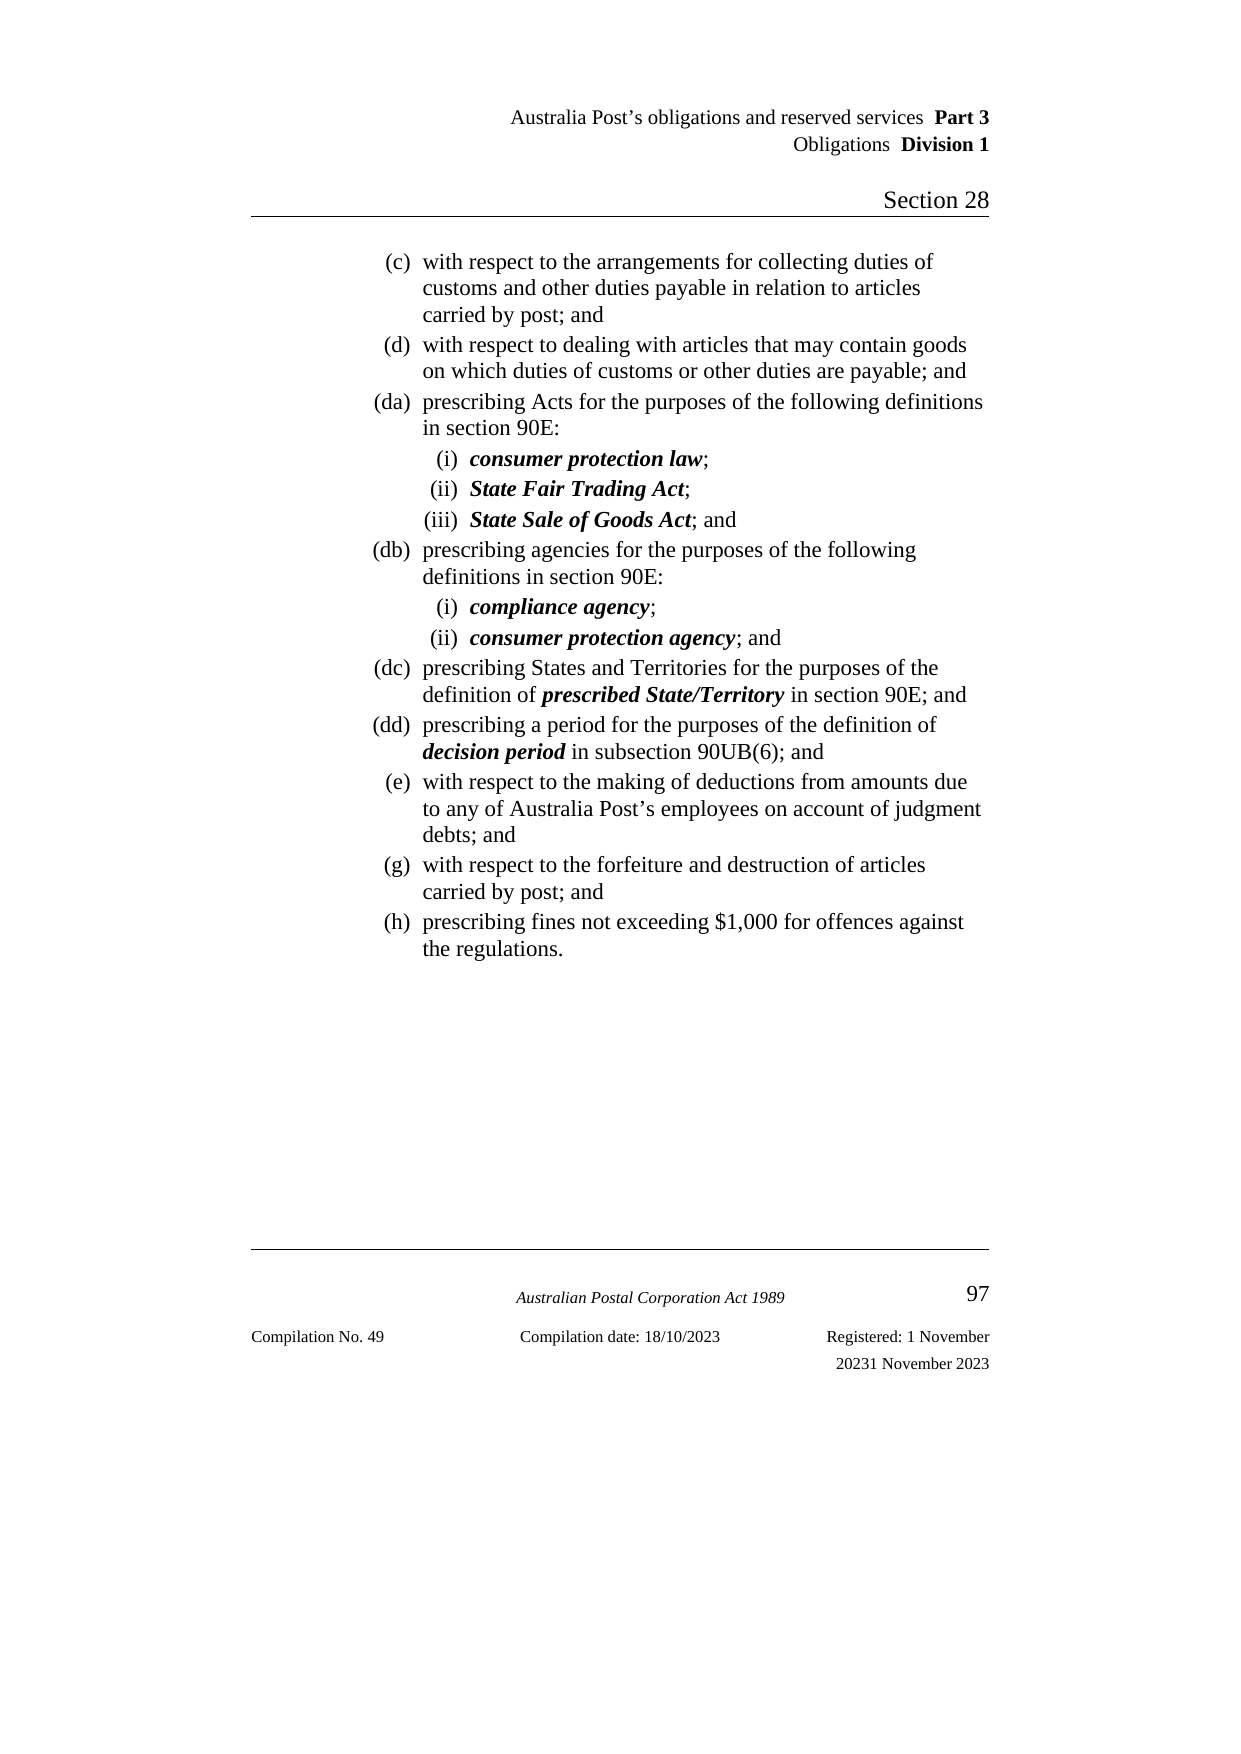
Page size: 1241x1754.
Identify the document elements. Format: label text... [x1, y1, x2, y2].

text (db) prescribing agencies for the purposes of the following definitions in section 90E: [251, 537, 989, 589]
text (dd) prescribing a period for the purposes of the definition of decision period in subsection 90UB(6); and [251, 711, 989, 764]
text (g) with respect to the forfeiture and destruction of articles carried by post; and [251, 851, 989, 904]
text (d) with respect to dealing with articles that may contain goods on which duties of customs or other duties are payable; and [251, 331, 989, 384]
text (i) compliance agency; [251, 593, 989, 620]
text (iii) State Sale of Goods Act; and [251, 506, 989, 532]
text (ii) consumer protection agency; and [251, 624, 989, 650]
text (i) consumer protection law; [251, 445, 989, 471]
text (da) prescribing Acts for the purposes of the following definitions in section 90E: [251, 388, 989, 441]
text (ii) State Fair Trading Act; [251, 476, 989, 502]
text (c) with respect to the arrangements for collecting duties of customs and other duties payable in relation to articles carried by post; and [251, 248, 989, 327]
text (h) prescribing fines not exceeding $1,000 for offences against the regulations. [251, 908, 989, 961]
text (dc) prescribing States and Territories for the purposes of the definition of prescribed State/Territory in section 90E; and [251, 654, 989, 707]
text (e) with respect to the making of deductions from amounts due to any of Australia Post’s employees on account of judgment debts; and [251, 768, 989, 847]
